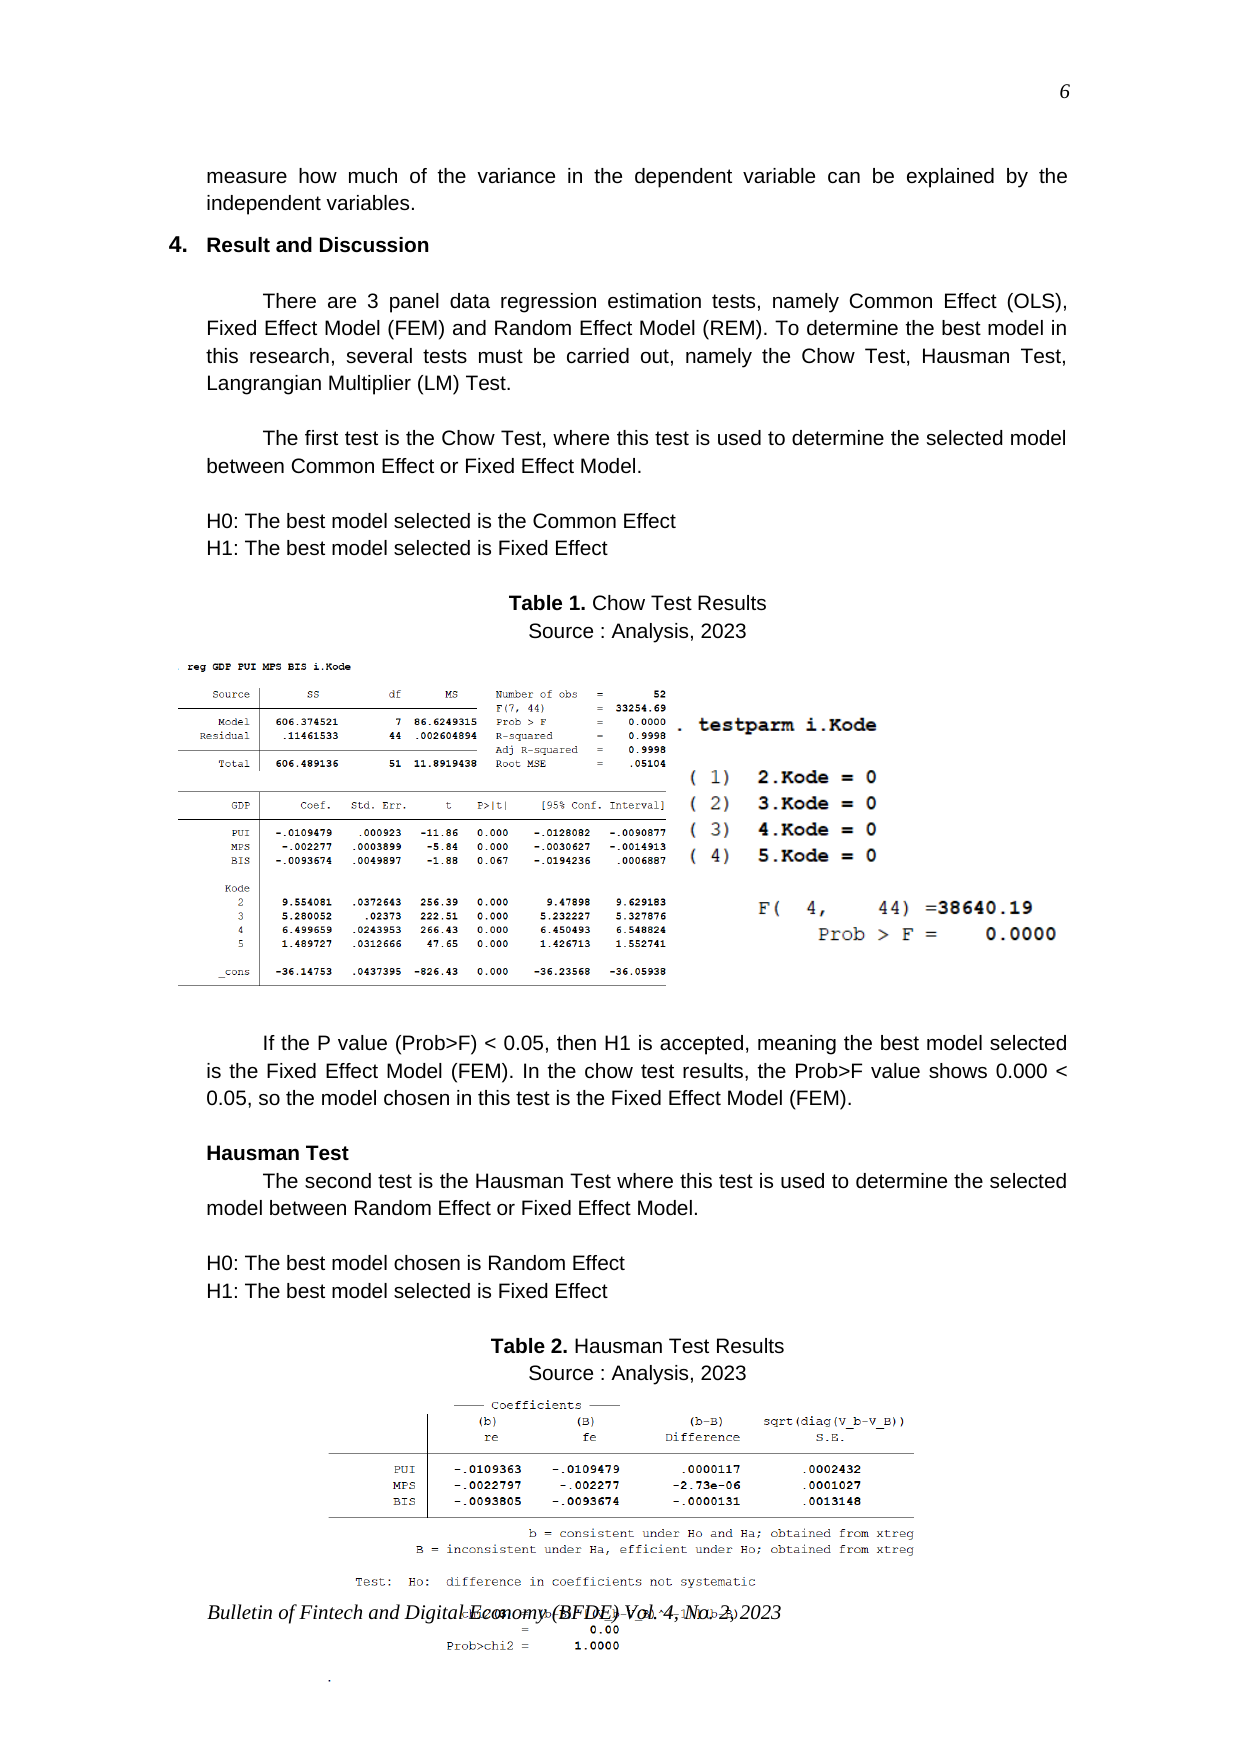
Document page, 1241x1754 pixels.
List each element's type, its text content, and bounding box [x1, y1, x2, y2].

text H1: The best model selected is Fixed Effect [206, 536, 1069, 560]
text Source : Analysis, 2023 [206, 619, 1069, 643]
text If the P value (Prob>F) < 0.05, then H1 is accepted, meaning the best model selected is the Fixed Effect Model (FEM). In the chow test results, the Prob>F value shows 0.000 < 0.05, so the model chosen in this test is the Fixed Effect Model (FEM). [206, 1031, 1069, 1110]
picture [178, 655, 1106, 996]
picture [328, 1395, 980, 1682]
text Table 2. Hausman Test Results [206, 1334, 1069, 1358]
text H1: The best model selected is Fixed Effect [206, 1279, 1069, 1303]
text There are 3 panel data regression estimation tests, namely Common Effect (OLS), Fixed Effect Model (FEM) and Random Effect Model (REM). To determine the best model in this research, several tests must be carried out, namely the Chow Test, Hausman Test, Langrangian Multiplier (LM) Test. [206, 289, 1069, 395]
text H0: The best model selected is the Common Effect [206, 509, 1069, 533]
text Source : Analysis, 2023 [206, 1361, 1069, 1385]
text The first test is the Chow Test, where this test is used to determine the selected model between Common Effect or Fixed Effect Model. [206, 426, 1069, 478]
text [206, 163, 1069, 215]
text Table 1. Chow Test Results [206, 591, 1069, 615]
list Result and Discussion [169, 231, 1069, 257]
text Hausman Test [206, 1141, 1069, 1165]
text H0: The best model chosen is Random Effect [206, 1251, 1069, 1275]
text The second test is the Hausman Test where this test is used to determine the selected model between Random Effect or Fixed Effect Model. [206, 1169, 1069, 1220]
